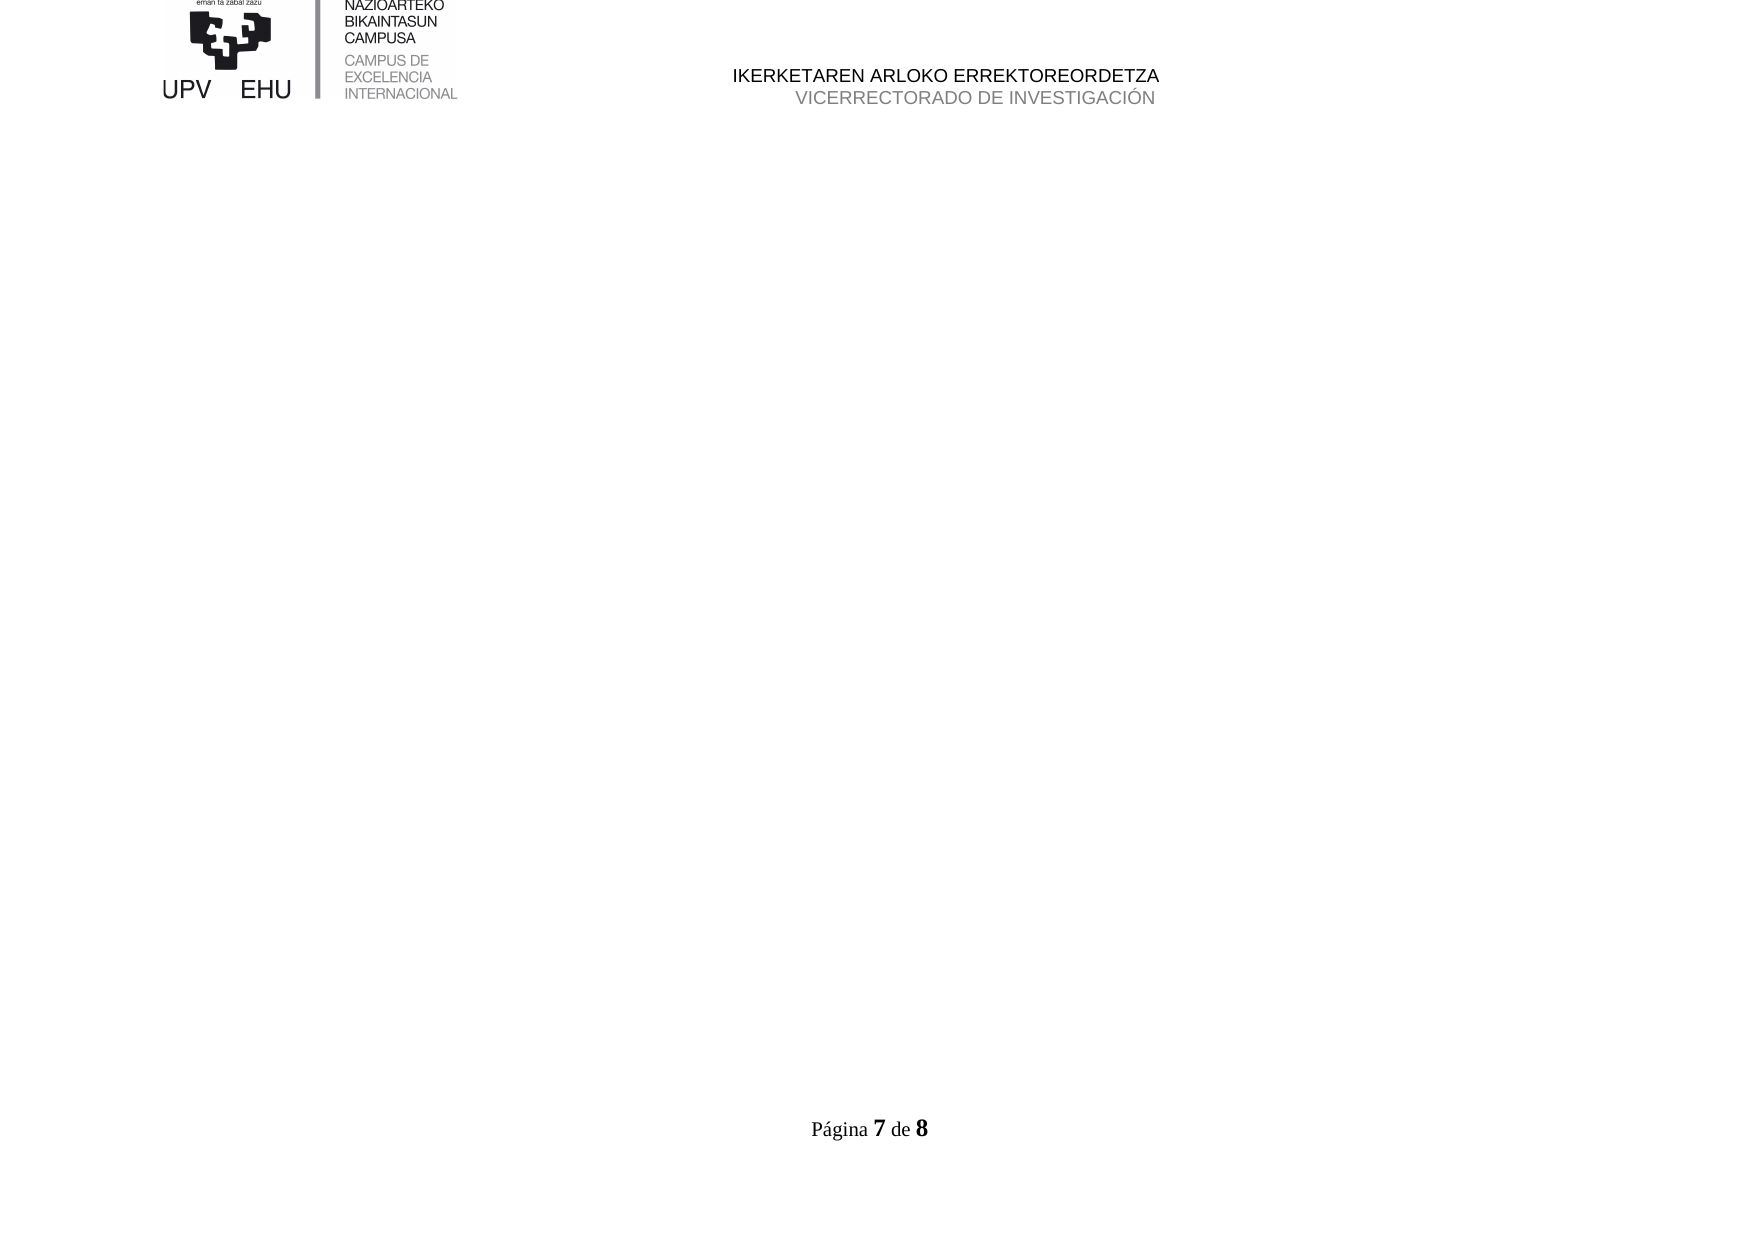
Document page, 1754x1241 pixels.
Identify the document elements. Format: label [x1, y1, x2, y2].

picture [163, 0, 458, 99]
